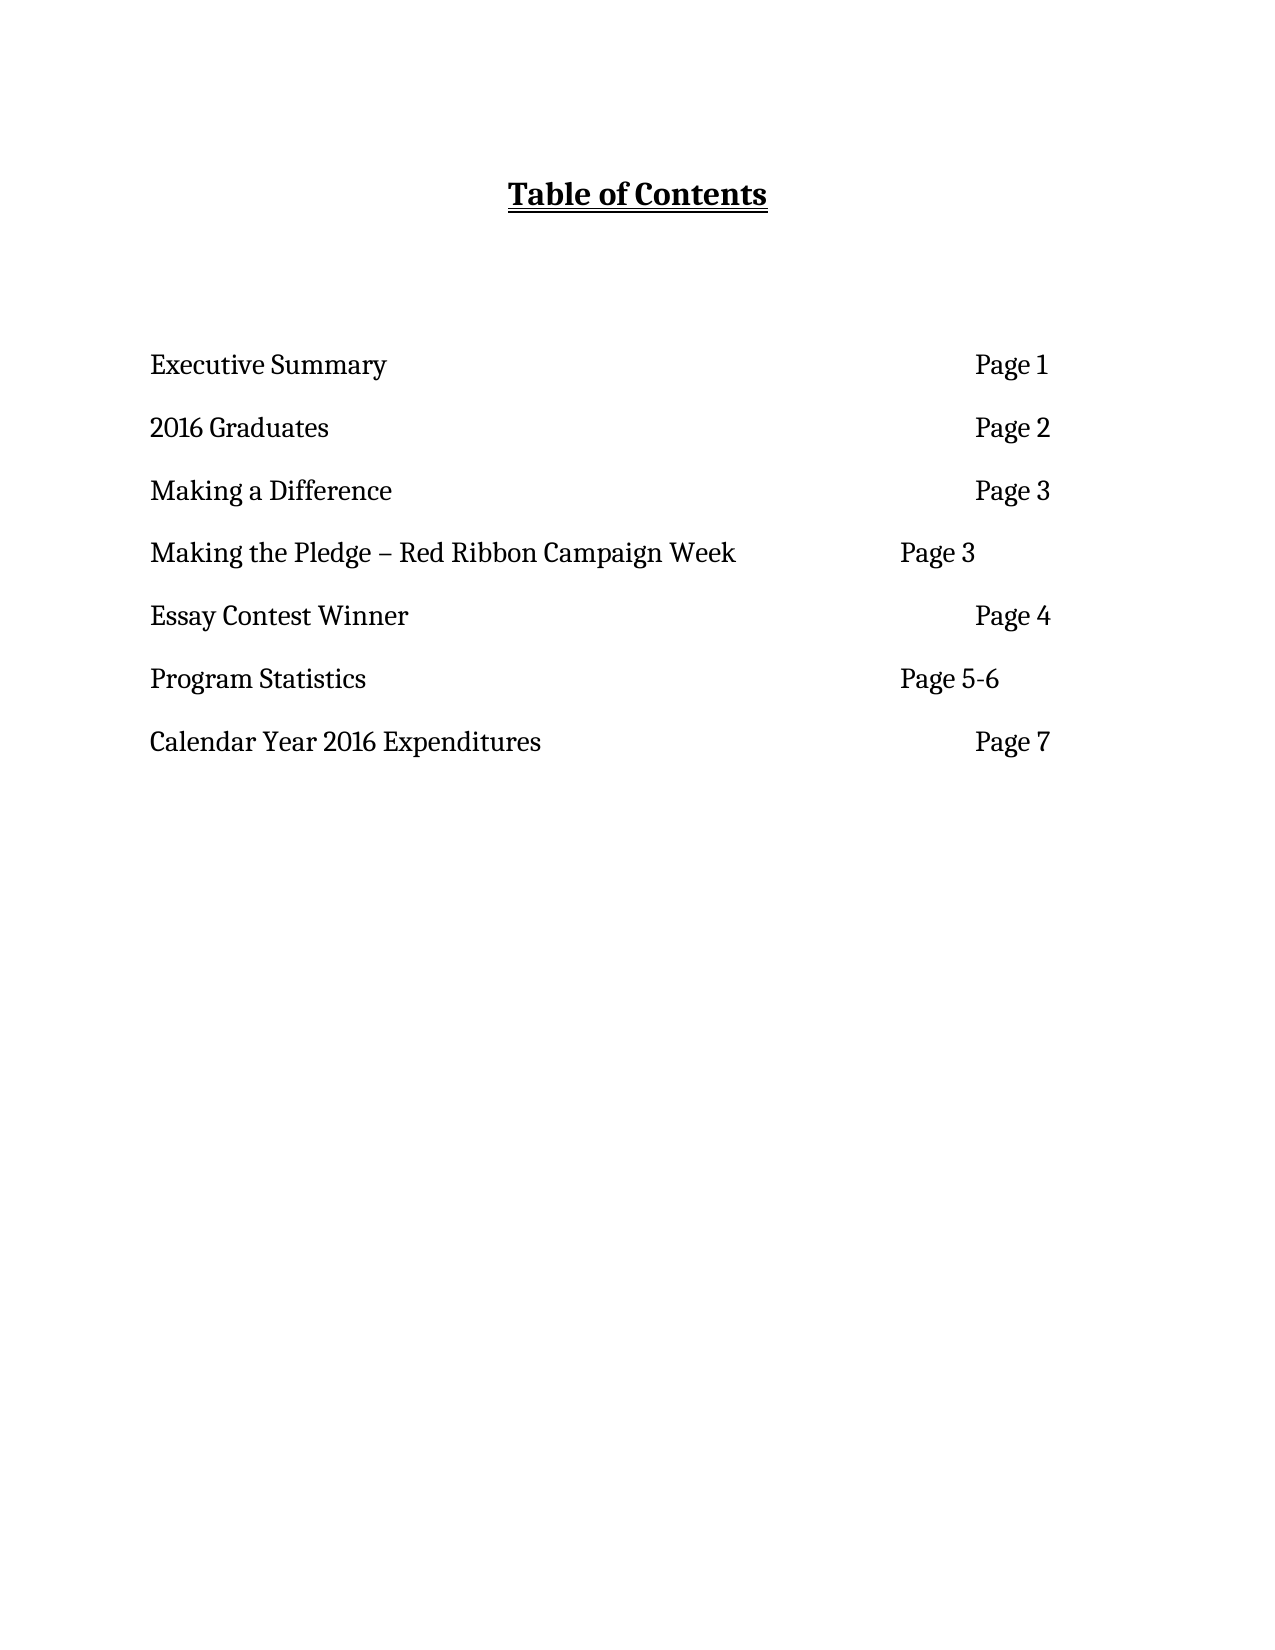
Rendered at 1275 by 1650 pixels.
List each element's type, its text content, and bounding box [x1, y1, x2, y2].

text Essay Contest Winner Page 4 [150, 599, 1125, 633]
text Making the Pledge – Red Ribbon Campaign Week Page 3 [150, 537, 1125, 570]
text Making a Difference Page 3 [150, 474, 1125, 507]
text 2016 Graduates Page 2 [150, 411, 1125, 444]
text Executive Summary Page 1 [150, 348, 1125, 382]
text Table of Contents [150, 176, 1125, 214]
text Calendar Year 2016 Expenditures Page 7 [150, 725, 1125, 859]
text Program Statistics Page 5-6 [150, 662, 1125, 696]
